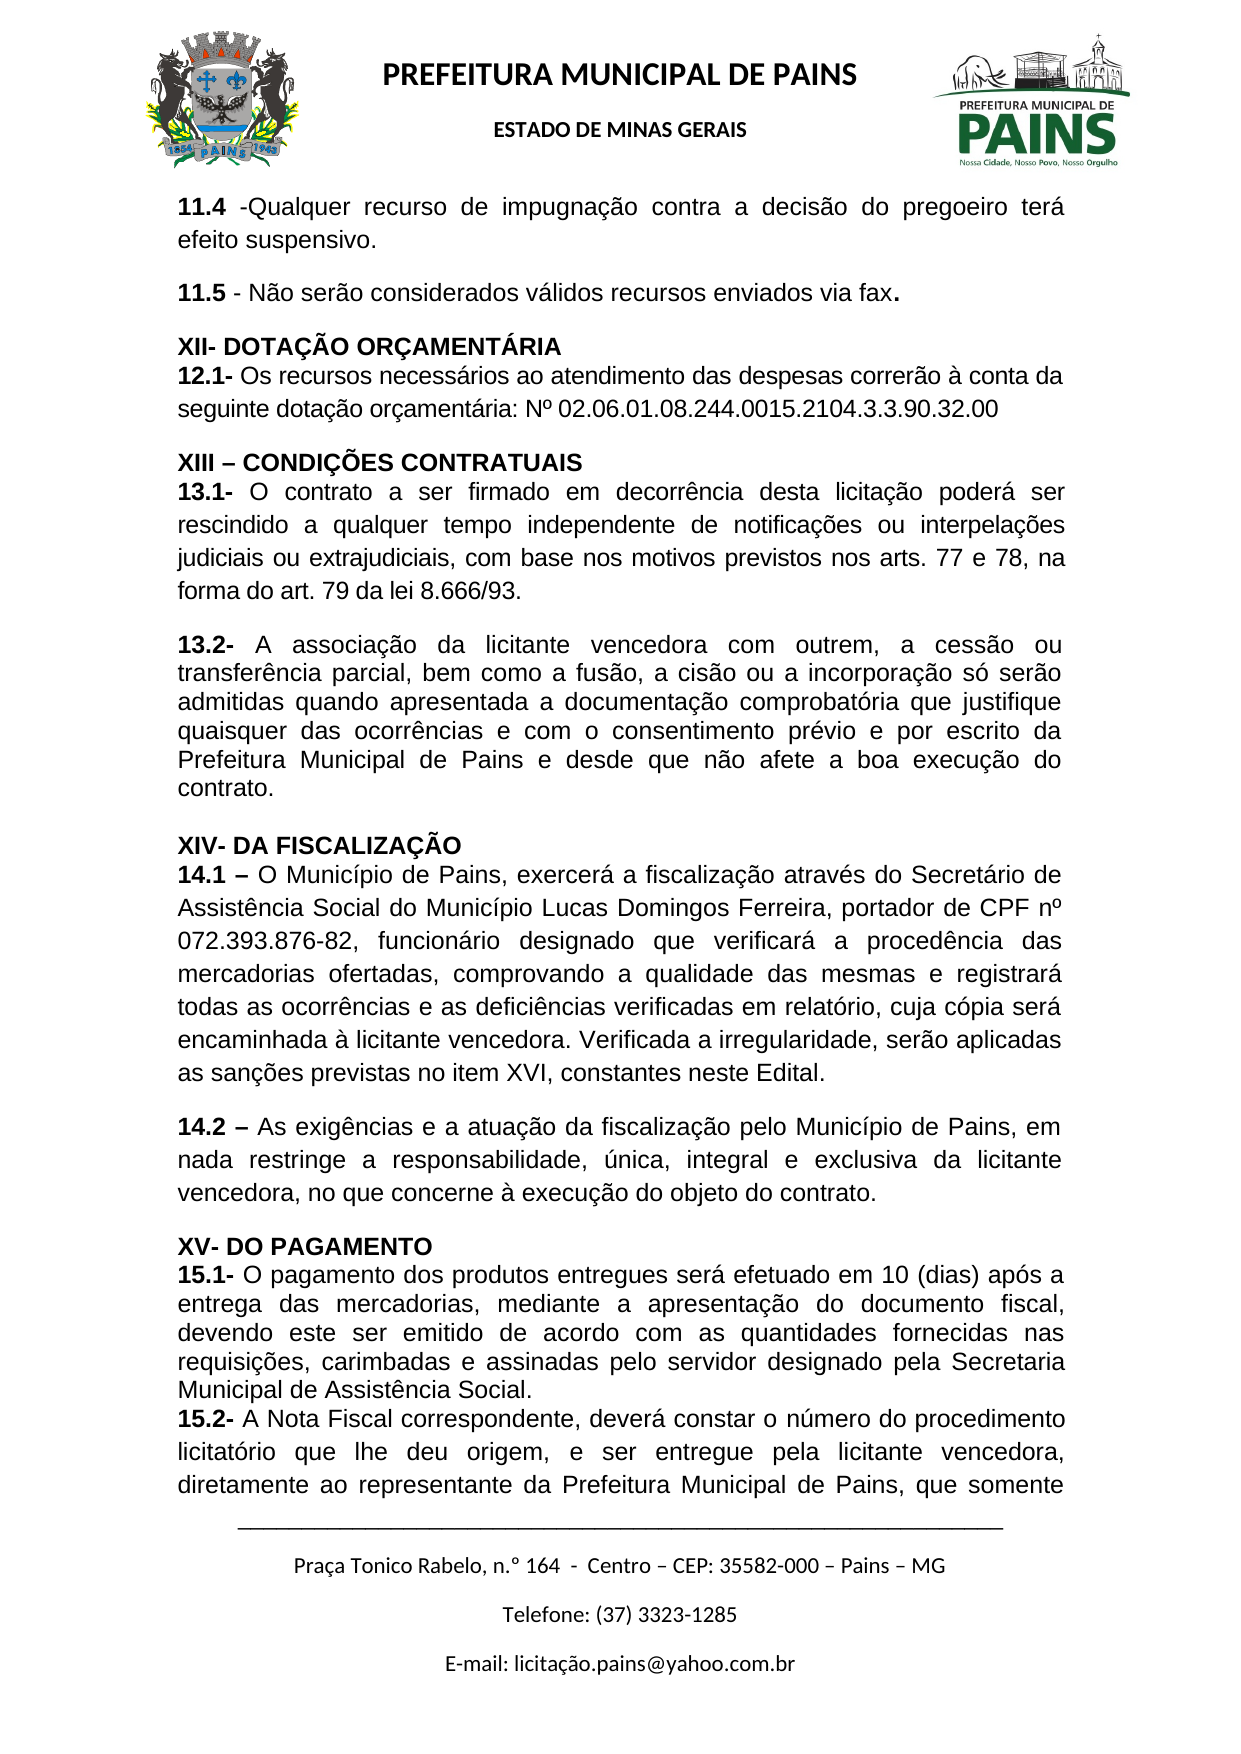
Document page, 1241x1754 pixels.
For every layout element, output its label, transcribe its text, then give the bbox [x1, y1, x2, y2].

text 14.1 – O Município de Pains, exercerá a fiscalização através do Secretário de Assistência Social do Município Lucas Domingos Ferreira, portador de CPF nº 072.393.876-82, funcionário designado que verificará a procedência das mercadorias ofertadas, comprovando a qualidade das mesmas e registrará todas as ocorrências e as deficiências verificadas em relatório, cuja cópia será encaminhada à licitante vencedora. Verificada a irregularidade, serão aplicadas as sanções previstas no item XVI, constantes neste Edital. [177, 859, 1063, 1086]
text 15.1- O pagamento dos produtos entregues será efetuado em 10 (dias) após a entrega das mercadorias, mediante a apresentação do documento fiscal, devendo este ser emitido de acordo com as quantidades fornecidas nas requisições, carimbadas e assinadas pelo servidor designado pela Secretaria Municipal de Assistência Social. [177, 1260, 1066, 1404]
text 13.1- O contrato a ser firmado em decorrência desta licitação poderá ser rescindido a qualquer tempo independente de notificações ou interpelações judiciais ou extrajudiciais, com base nos motivos previstos nos arts. 77 e 78, na forma do art. 79 da lei 8.666/93. [177, 477, 1066, 604]
text 13.2- A associação da licitante vencedora com outrem, a cessão ou transferência parcial, bem como a fusão, a cisão ou a incorporação só serão admitidas quando apresentada a documentação comprobatória que justifique quaisquer das ocorrências e com o consentimento prévio e por escrito da Prefeitura Municipal de Pains e desde que não afete a boa execução do contrato. [177, 629, 1063, 802]
text XIV- DA FISCALIZAÇÃO [177, 831, 1063, 859]
subtitle XV- DO PAGAMENTO [177, 1231, 1063, 1260]
text 14.2 – As exigências e a atuação da fiscalização pelo Município de Pains, em nada restringe a responsabilidade, única, integral e exclusiva da licitante vencedora, no que concerne à execução do objeto do contrato. [177, 1112, 1063, 1206]
text 12.1- Os recursos necessários ao atendimento das despesas correrão à conta da seguinte dotação orçamentária: Nº 02.06.01.08.244.0015.2104.3.3.90.32.00 [177, 361, 1063, 423]
text 11.4 -Qualquer recurso de impugnação contra a decisão do pregoeiro terá efeito suspensivo. [177, 192, 1066, 253]
text 11.5 - Não serão considerados válidos recursos enviados via fax. [177, 278, 1066, 307]
picture [929, 28, 1143, 176]
subtitle XIII – CONDIÇÕES CONTRATUAIS [177, 448, 1063, 477]
subtitle XII- DOTAÇÃO ORÇAMENTÁRIA [177, 332, 1063, 361]
